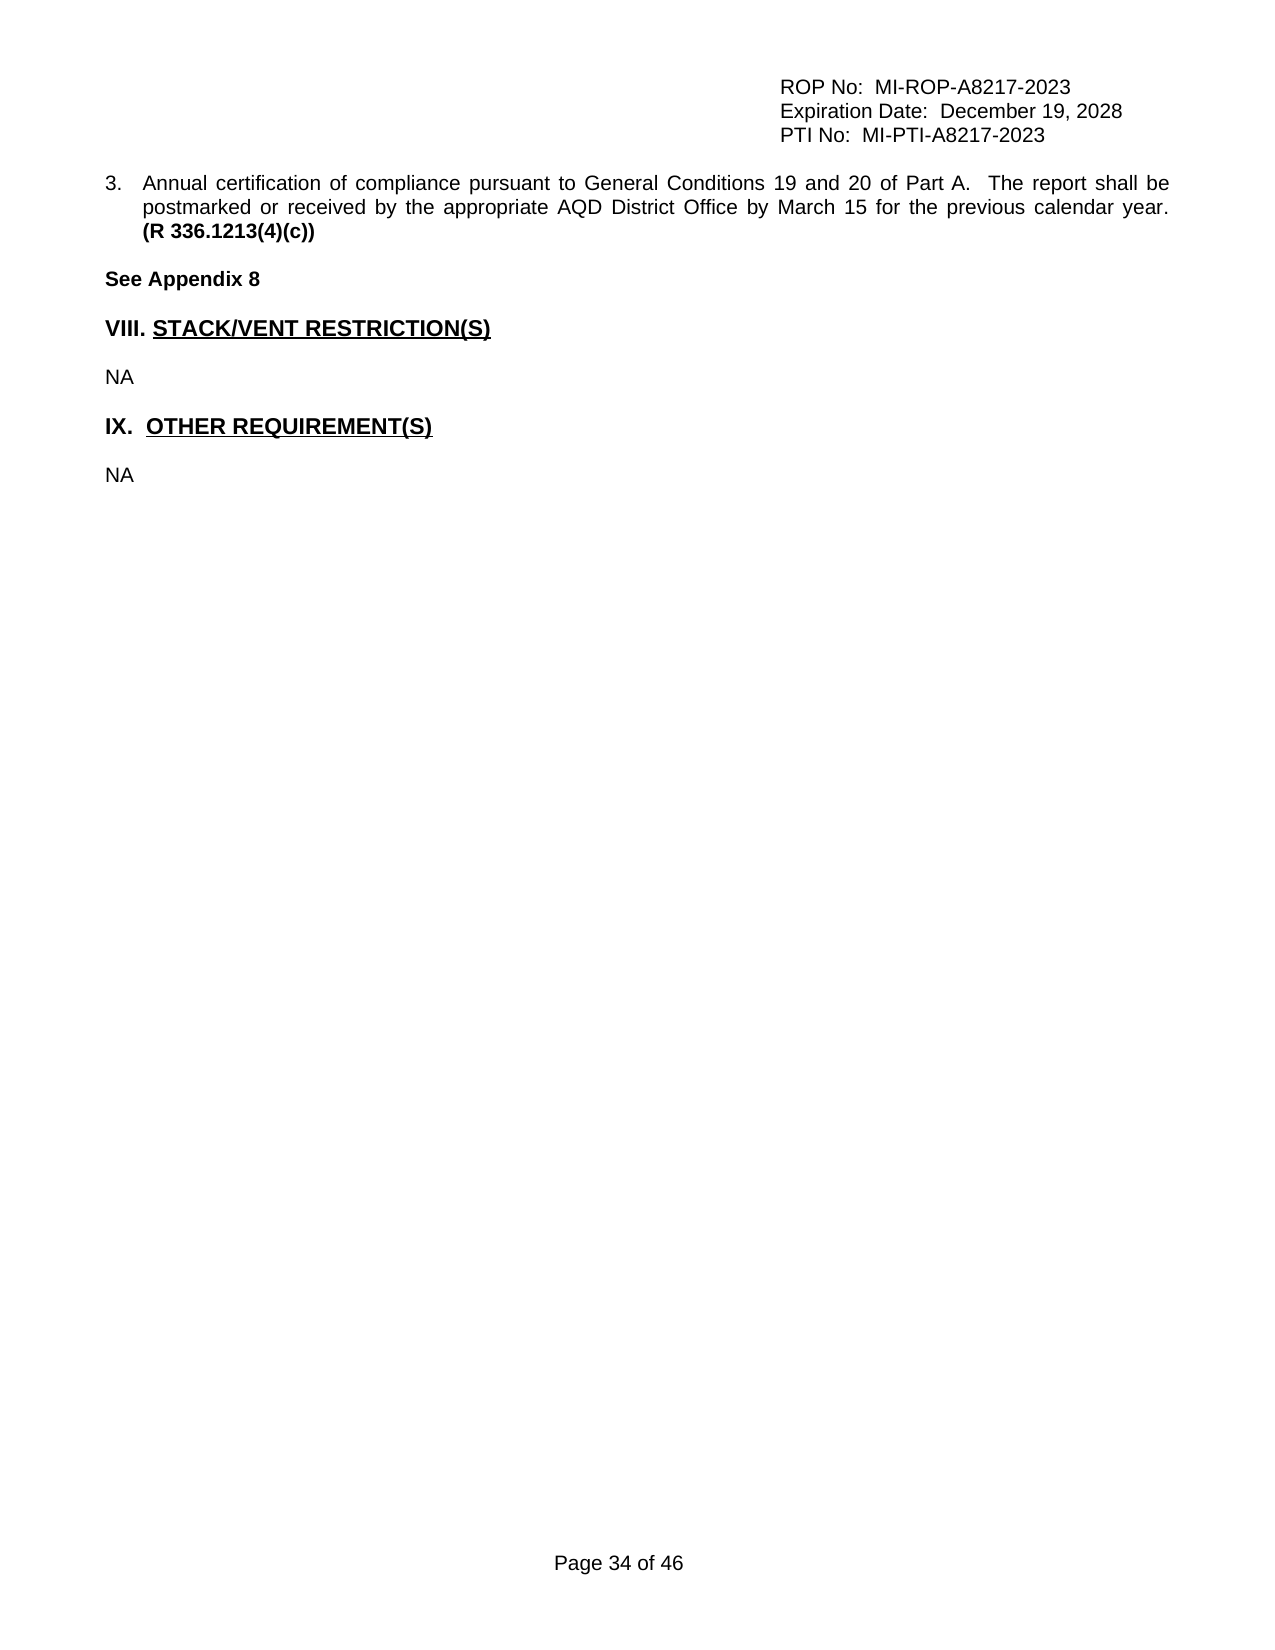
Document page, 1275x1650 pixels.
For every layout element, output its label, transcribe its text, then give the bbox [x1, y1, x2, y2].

text See Appendix 8 [105, 267, 1170, 291]
text IX. OTHER REQUIREMENT(S) [105, 413, 1170, 439]
text 3. Annual certification of compliance pursuant to General Conditions 19 and 20 of Part A. The report shall be postmarked or received by the appropriate AQD District Office by March 15 for the previous calendar year. (R 336.1213(4)(c)) [105, 171, 1170, 243]
text VIII. STACK/VENT RESTRICTION(S) [105, 314, 1170, 341]
text NA [105, 365, 1170, 389]
text NA [105, 463, 1170, 487]
